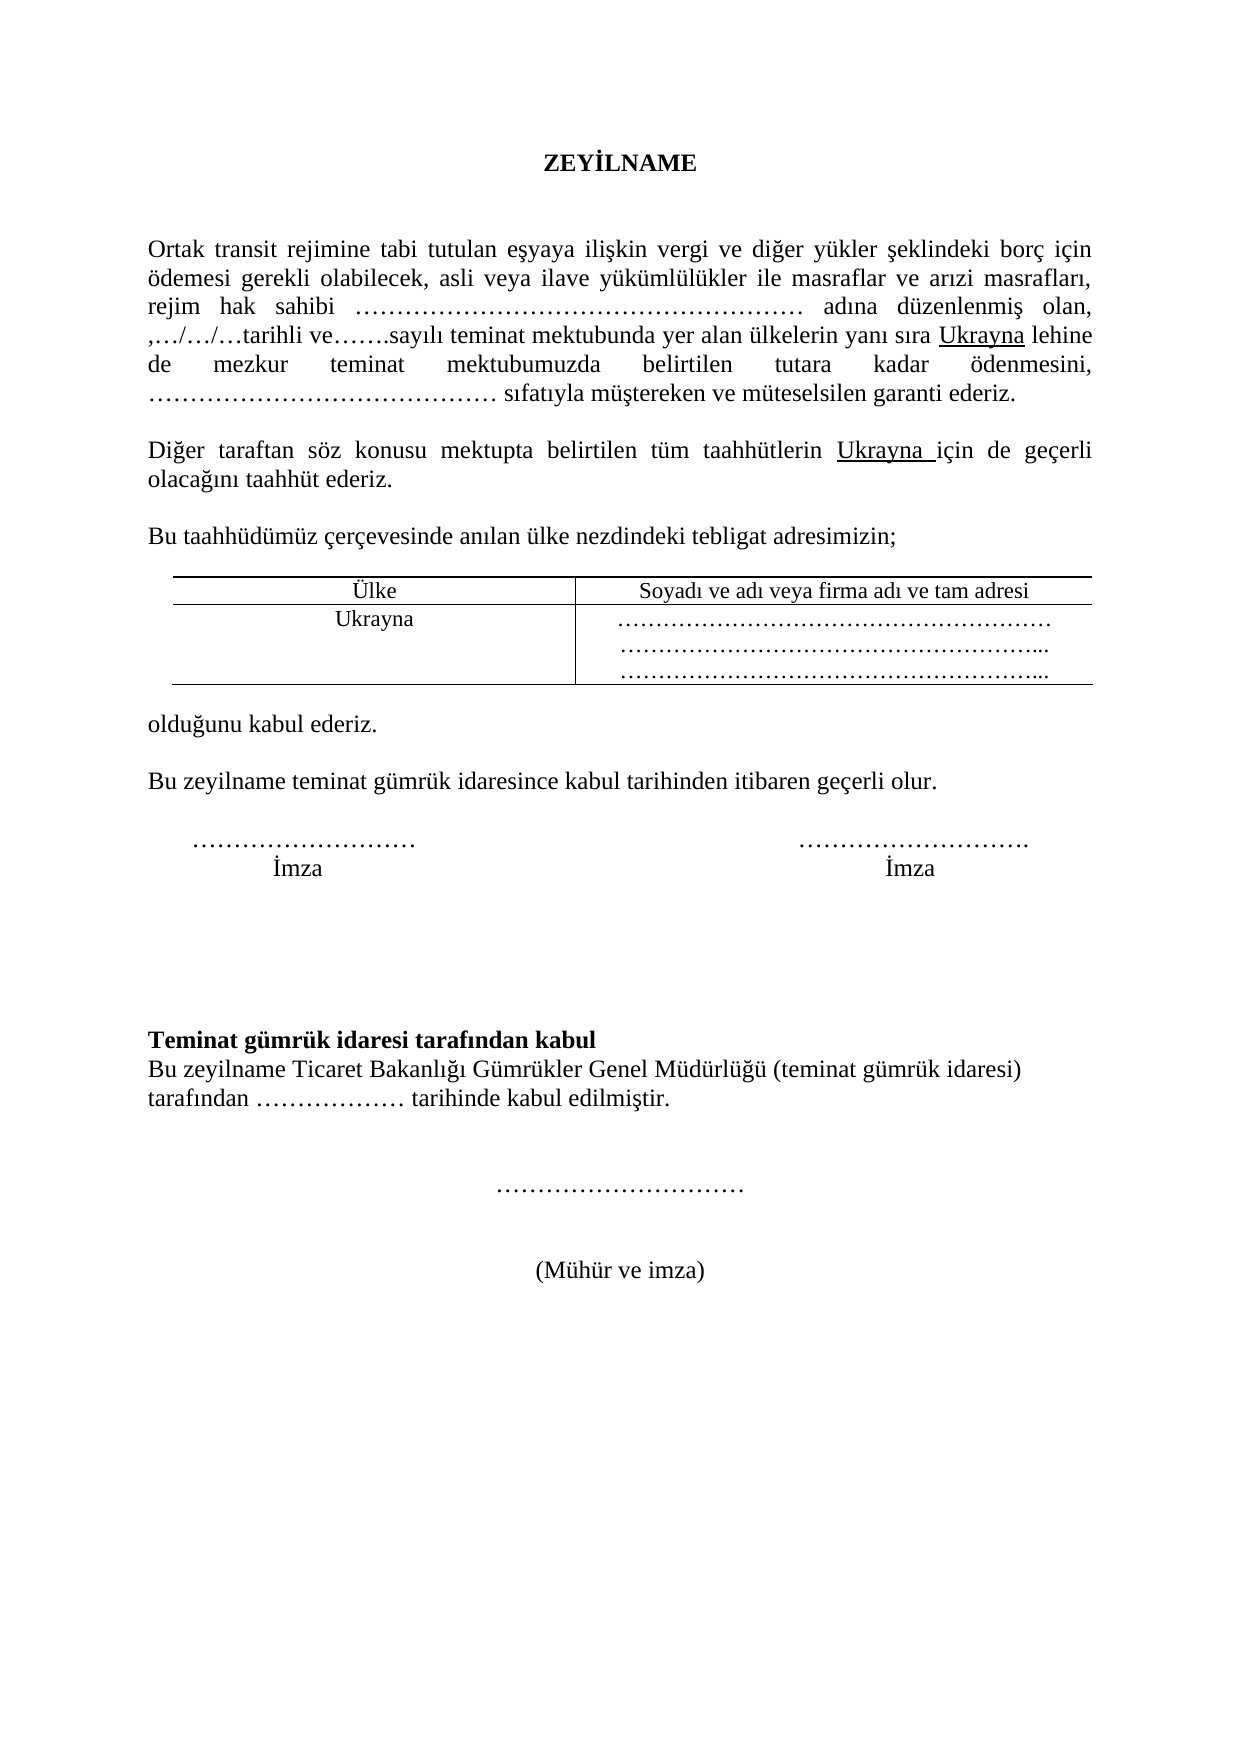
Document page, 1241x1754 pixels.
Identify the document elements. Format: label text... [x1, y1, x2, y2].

text ZEYİLNAME [148, 148, 1092, 176]
text Bu zeyilname teminat gümrük idaresince kabul tarihinden itibaren geçerli olur. [148, 766, 1093, 795]
text Ortak transit rejimine tabi tutulan eşyaya ilişkin vergi ve diğer yükler şeklindeki borç için ödemesi gerekli olabilecek, asli veya ilave yükümlülükler ile masraflar ve arızi masrafları, rejim hak sahibi ……………………………………………… adına düzenlenmiş olan, ,…/…/…tarihli ve…….sayılı teminat mektubunda yer alan ülkelerin yanı sıra Ukrayna lehine de mezkur teminat mektubumuzda belirtilen tutara kadar ödenmesini, …………………………………… sıfatıyla müştereken ve müteselsilen garanti ederiz. [148, 234, 1092, 406]
text ……………………… ………………………. [148, 824, 1093, 853]
text Diğer taraftan söz konusu mektupta belirtilen tüm taahhütlerin Ukrayna için de geçerli olacağını taahhüt ederiz. [148, 435, 1092, 493]
text Bu taahhüdümüz çerçevesinde anılan ülke nezdindeki tebligat adresimizin; [148, 521, 1092, 550]
text ………………………… [148, 1169, 1093, 1198]
text Teminat gümrük idaresi tarafından kabul [148, 1025, 1093, 1054]
text Bu zeyilname Ticaret Bakanlığı Gümrükler Genel Müdürlüğü (teminat gümrük idaresi) tarafından ……………… tarihinde kabul edilmiştir. [148, 1054, 1093, 1111]
table_cell ………………………………………………… ………………………………………………... ………………………………………………... [576, 605, 1093, 684]
table_header Soyadı ve adı veya firma adı ve tam adresi [576, 578, 1093, 604]
text olduğunu kabul ederiz. [148, 709, 1093, 738]
table_cell Ukrayna [173, 605, 575, 684]
table_header Ülke [173, 578, 575, 604]
text (Mühür ve imza) [148, 1255, 1093, 1284]
text İmza İmza [148, 853, 1093, 881]
